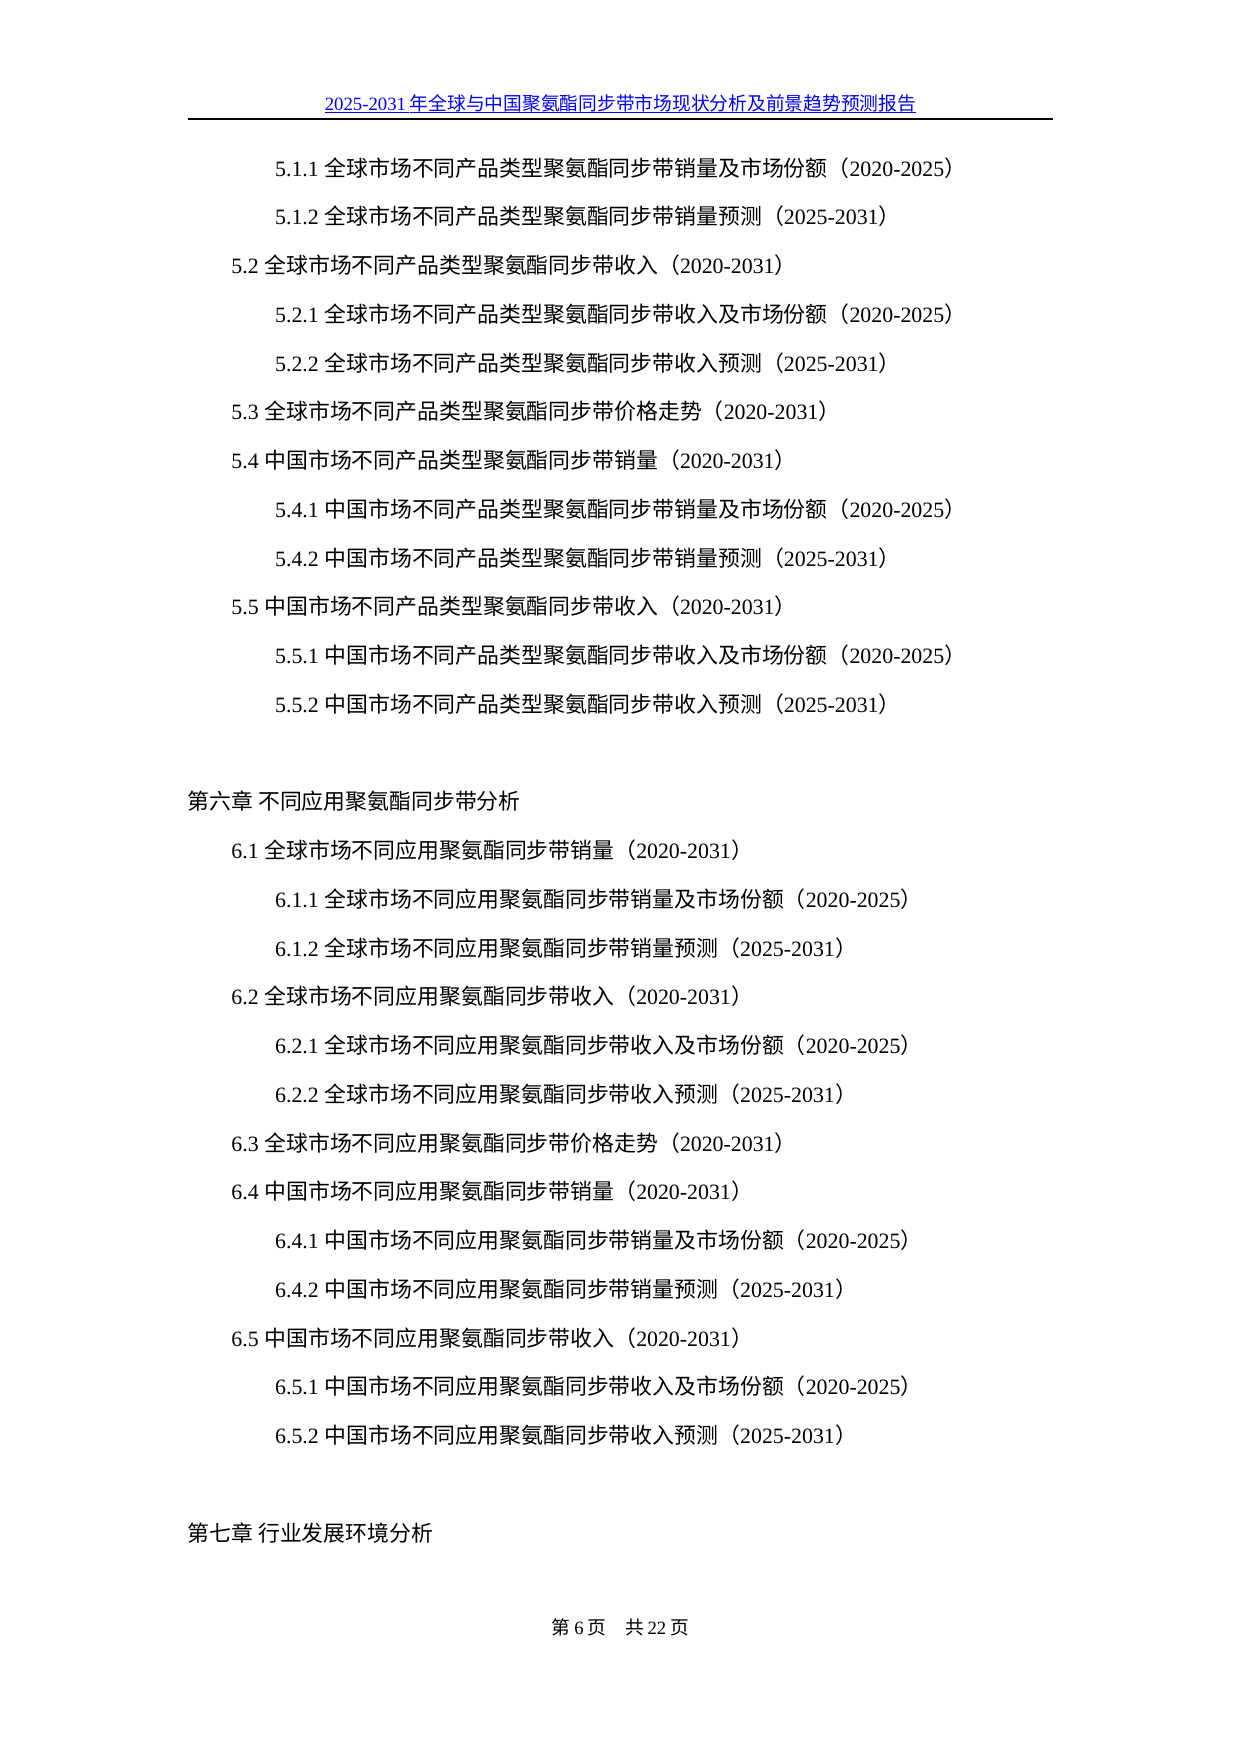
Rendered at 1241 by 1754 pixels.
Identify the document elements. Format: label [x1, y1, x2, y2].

text [187, 150, 1053, 1548]
